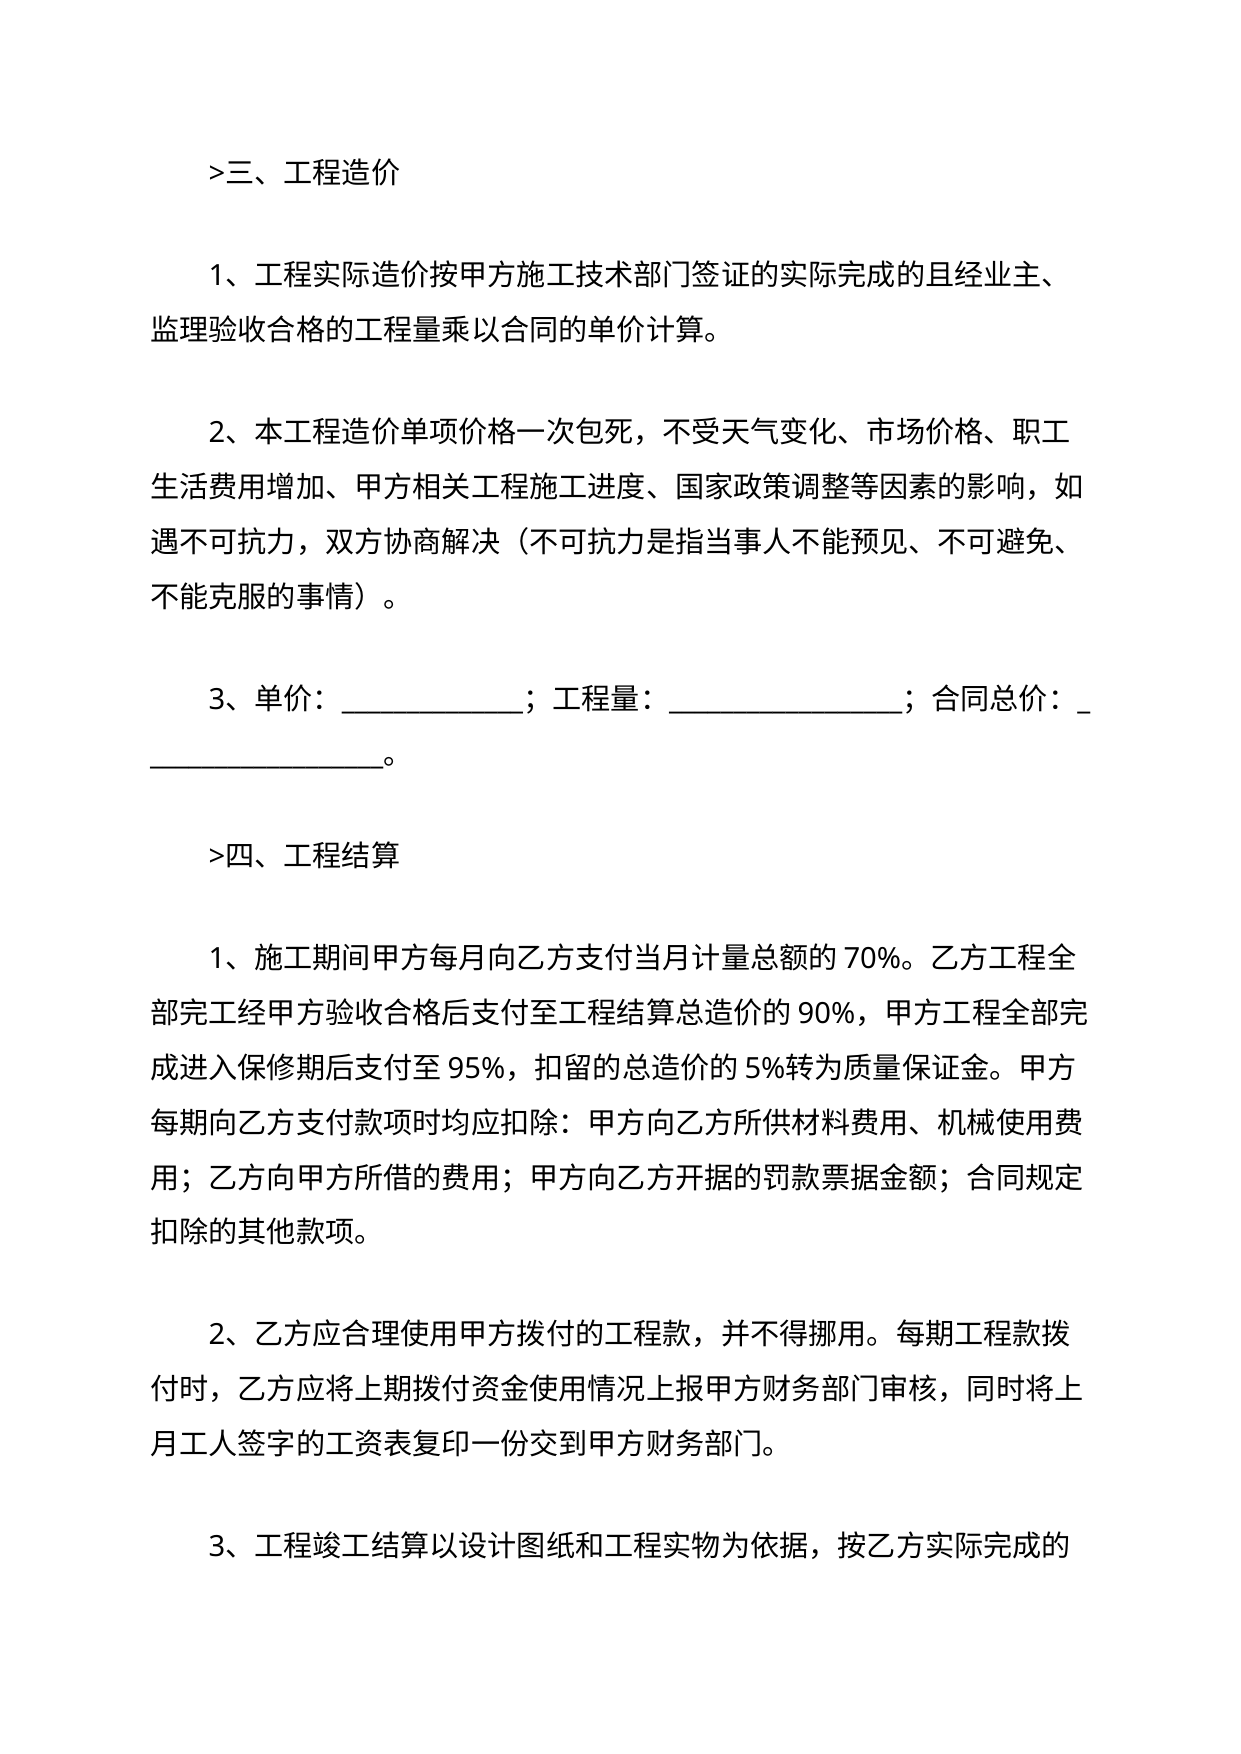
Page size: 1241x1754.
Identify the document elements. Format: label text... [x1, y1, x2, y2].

text 1、工程实际造价按甲方施工技术部门签证的实际完成的且经业主、监理验收合格的工程量乘以合同的单价计算。 [150, 252, 1090, 349]
text 3、单价：______________；工程量：__________________；合同总价：___________________。 [150, 675, 1090, 773]
text 1、施工期间甲方每月向乙方支付当月计量总额的70%。乙方工程全部完工经甲方验收合格后支付至工程结算总造价的90%，甲方工程全部完成进入保修期后支付至95%，扣留的总造价的5%转为质量保证金。甲方每期向乙方支付款项时均应扣除：甲方向乙方所供材料费用、机械使用费用；乙方向甲方所借的费用；甲方向乙方开据的罚款票据金额；合同规定扣除的其他款项。 [150, 934, 1090, 1251]
text 2、乙方应合理使用甲方拨付的工程款，并不得挪用。每期工程款拨付时，乙方应将上期拨付资金使用情况上报甲方财务部门审核，同时将上月工人签字的工资表复印一份交到甲方财务部门。 [150, 1311, 1090, 1463]
text >四、工程结算 [150, 832, 1090, 875]
text 2、本工程造价单项价格一次包死，不受天气变化、市场价格、职工生活费用增加、甲方相关工程施工进度、国家政策调整等因素的影响，如遇不可抗力，双方协商解决（不可抗力是指当事人不能预见、不可避免、不能克服的事情）。 [150, 409, 1090, 616]
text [150, 1522, 1090, 1565]
text >三、工程造价 [150, 150, 1090, 192]
